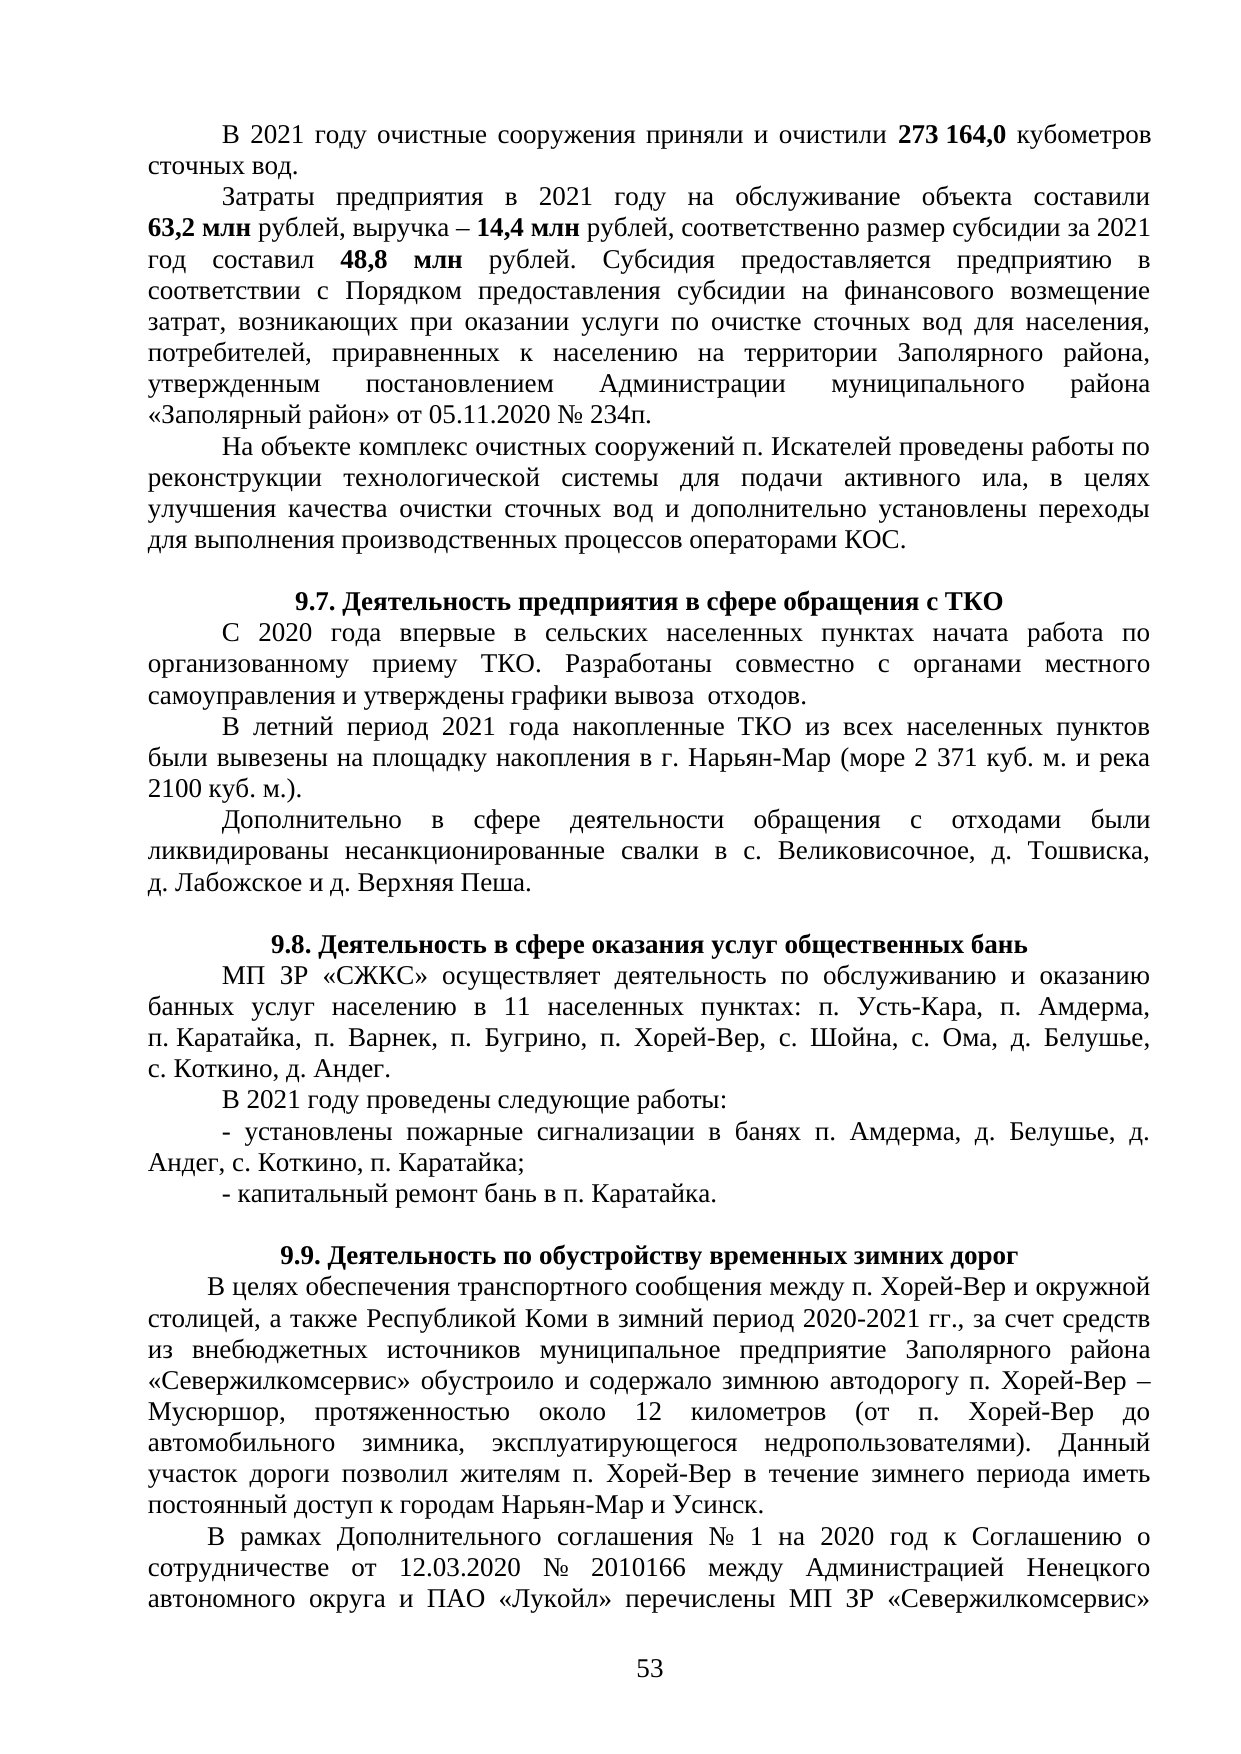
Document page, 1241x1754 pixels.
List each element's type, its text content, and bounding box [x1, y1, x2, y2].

list Дополнительно в сфере деятельности обращения с отходами были ликвидированы несанкционированные свалки в с. Великовисочное, д. Тошвиска, д. Лабожское и д. Верхняя Пеша. [148, 803, 1152, 897]
list В 2021 году проведены следующие работы: [148, 1084, 1152, 1115]
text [148, 1520, 1152, 1613]
list 9.9. Деятельность по обустройству временных зимних дорог [148, 1239, 1152, 1271]
list С 2020 года впервые в сельских населенных пунктах начата работа по организованному приему ТКО. Разработаны совместно с органами местного самоуправления и утверждены графики вывоза отходов. [148, 616, 1152, 710]
list 9.8. Деятельность в сфере оказания услуг общественных бань [148, 928, 1152, 959]
list 9.7. Деятельность предприятия в сфере обращения с ТКО [148, 585, 1152, 616]
text На объекте комплекс очистных сооружений п. Искателей проведены работы по реконструкции технологической системы для подачи активного ила, в целях улучшения качества очистки сточных вод и дополнительно установлены переходы для выполнения производственных процессов операторами КОС. [148, 429, 1152, 554]
text Затраты предприятия в 2021 году на обслуживание объекта составили 63,2 млн рублей, выручка – 14,4 млн рублей, соответственно размер субсидии за 2021 год составил 48,8 млн рублей. Субсидия предоставляется предприятию в соответствии с Порядком предоставления субсидии на финансового возмещение затрат, возникающих при оказании услуги по очистке сточных вод для населения, потребителей, приравненных к населению на территории Заполярного района, утвержденным постановлением Администрации муниципального района «Заполярный район» от 05.11.2020 № 234п. [148, 180, 1152, 429]
list В летний период 2021 года накопленные ТКО из всех населенных пунктов были вывезены на площадку накопления в г. Нарьян-Мар (море 2 371 куб. м. и река 2100 куб. м.). [148, 710, 1152, 803]
list - установлены пожарные сигнализации в банях п. Амдерма, д. Белушье, д. Андег, с. Коткино, п. Каратайка; [148, 1115, 1152, 1177]
text В 2021 году очистные сооружения приняли и очистили 273 164,0 кубометров сточных вод. [148, 118, 1152, 180]
text В целях обеспечения транспортного сообщения между п. Хорей-Вер и окружной столицей, а также Республикой Коми в зимний период 2020-2021 гг., за счет средств из внебюджетных источников муниципальное предприятие Заполярного района «Севержилкомсервис» обустроило и содержало зимнюю автодорогу п. Хорей-Вер – Мусюршор, протяженностью около 12 километров (от п. Хорей-Вер до автомобильного зимника, эксплуатирующегося недропользователями). Данный участок дороги позволил жителям п. Хорей-Вер в течение зимнего периода иметь постоянный доступ к городам Нарьян-Мар и Усинск. [148, 1271, 1152, 1520]
list - капитальный ремонт бань в п. Каратайка. [148, 1177, 1152, 1208]
list МП ЗР «СЖКС» осуществляет деятельность по обслуживанию и оказанию банных услуг населению в 11 населенных пунктах: п. Усть-Кара, п. Амдерма, п. Каратайка, п. Варнек, п. Бугрино, п. Хорей-Вер, с. Шойна, с. Ома, д. Белушье, с. Коткино, д. Андег. [148, 959, 1152, 1084]
